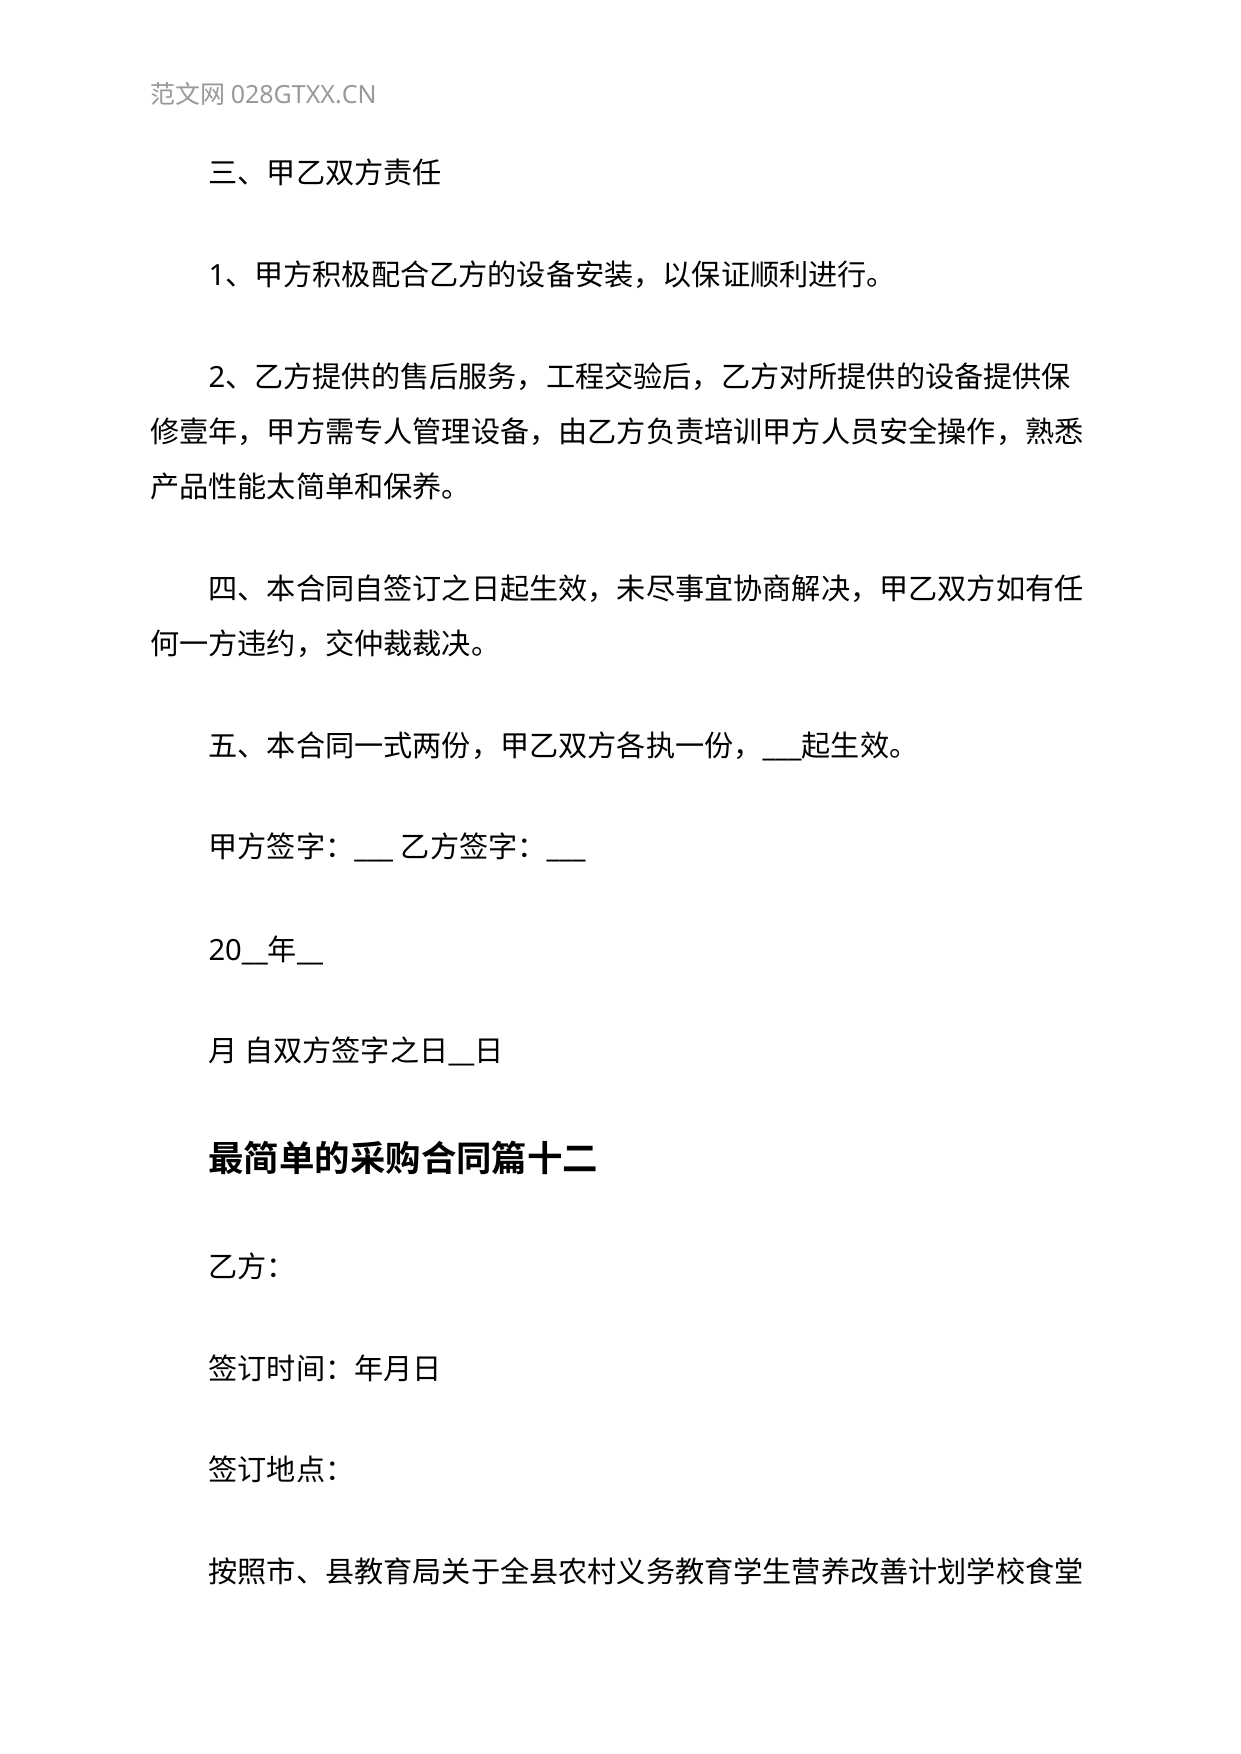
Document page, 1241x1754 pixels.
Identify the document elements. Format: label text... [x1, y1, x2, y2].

text 月 自双方签字之日__日 [150, 1028, 1090, 1070]
text 甲方签字：___ 乙方签字：___ [150, 824, 1090, 866]
text 五、本合同一式两份，甲乙双方各执一份，___起生效。 [150, 722, 1090, 764]
text 2、乙方提供的售后服务，工程交验后，乙方对所提供的设备提供保修壹年，甲方需专人管理设备，由乙方负责培训甲方人员安全操作，熟悉产品性能太简单和保养。 [150, 354, 1090, 506]
text 乙方： [150, 1243, 1090, 1286]
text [150, 1549, 1090, 1591]
text 签订地点： [150, 1447, 1090, 1489]
text 1、甲方积极配合乙方的设备安装，以保证顺利进行。 [150, 252, 1090, 294]
text 三、甲乙双方责任 [150, 150, 1090, 192]
text 签订时间：年月日 [150, 1345, 1090, 1387]
text 20__年__ [150, 926, 1090, 968]
text 四、本合同自签订之日起生效，未尽事宜协商解决，甲乙双方如有任何一方违约，交仲裁裁决。 [150, 565, 1090, 663]
text 最简单的采购合同篇十二 [150, 1130, 1090, 1181]
